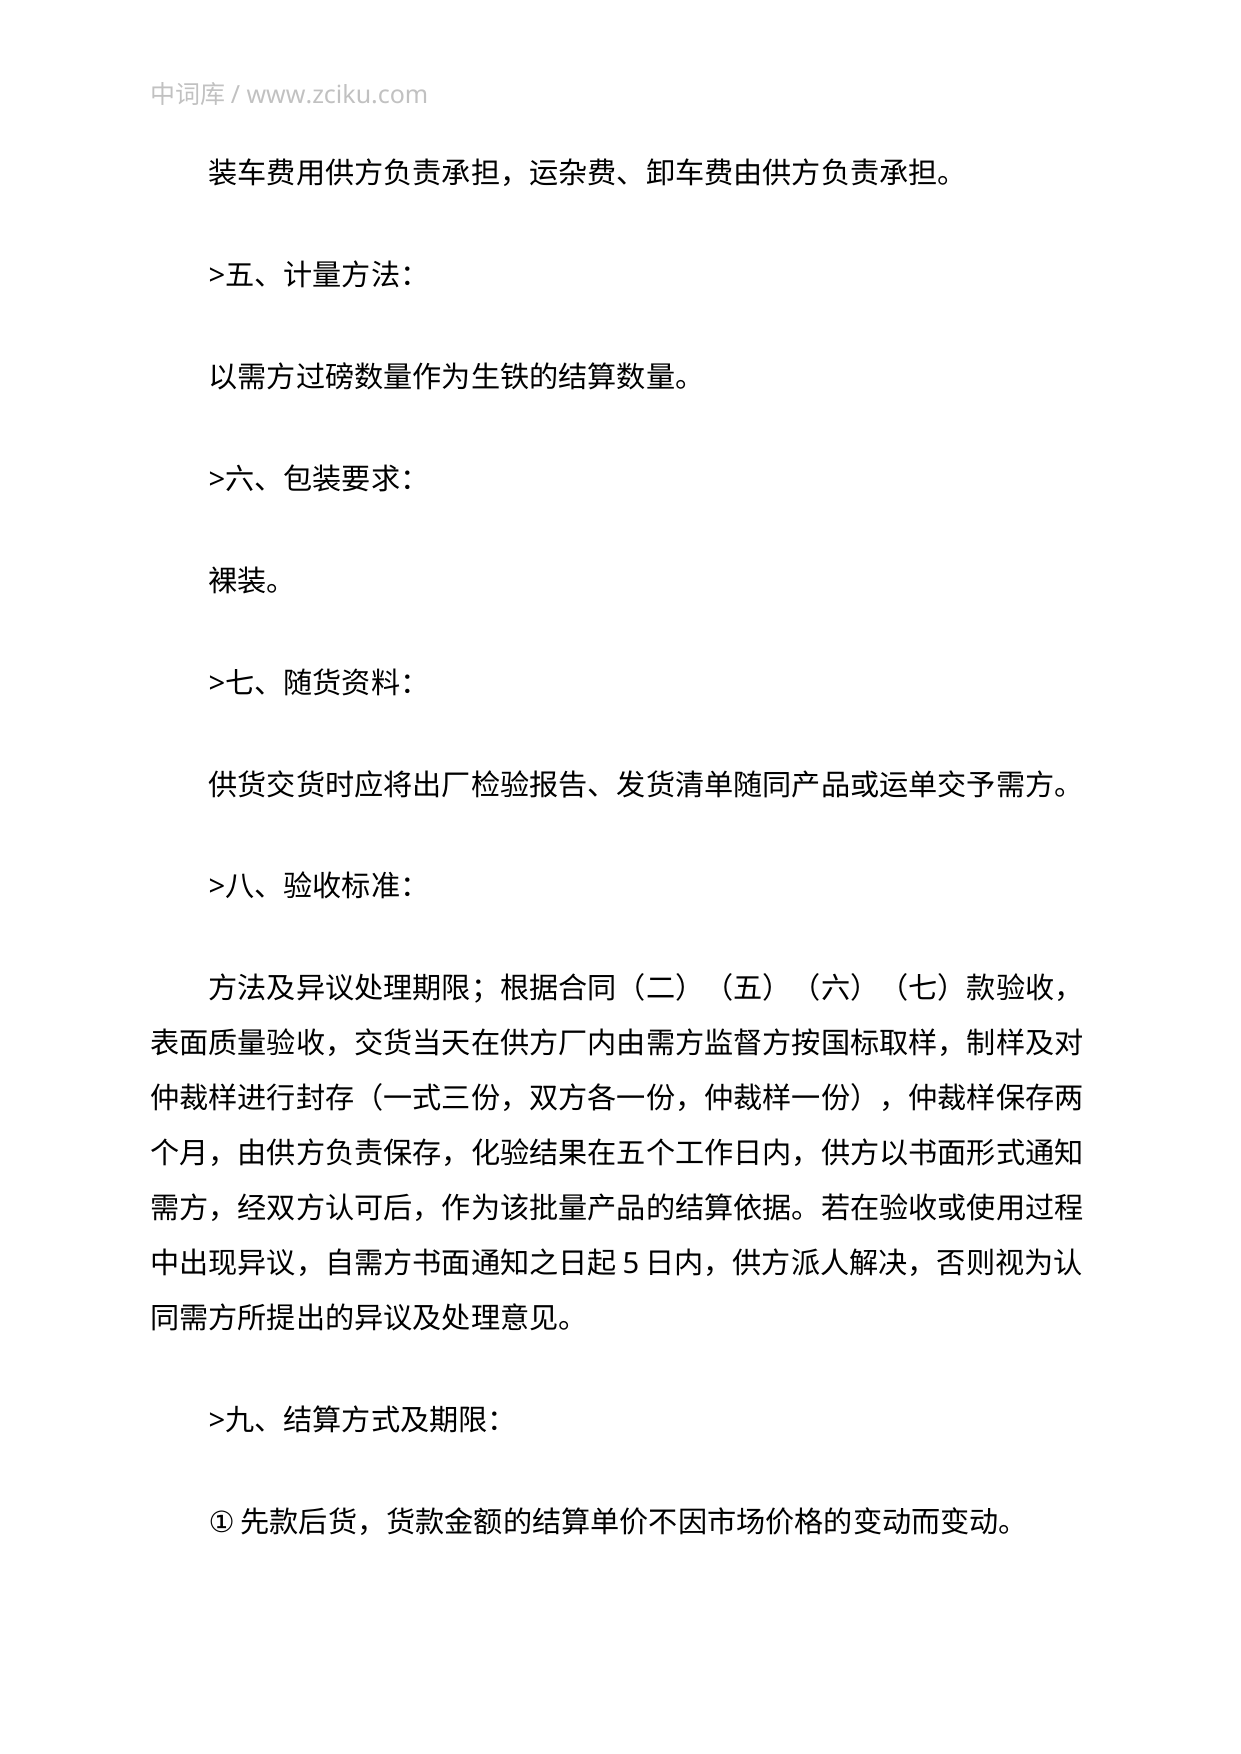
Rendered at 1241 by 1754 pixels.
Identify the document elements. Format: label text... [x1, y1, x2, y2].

text >八、验收标准： [150, 863, 1090, 905]
text 裸装。 [150, 557, 1090, 600]
text ①先款后货，货款金额的结算单价不因市场价格的变动而变动。 [150, 1498, 1090, 1541]
text >九、结算方式及期限： [150, 1396, 1090, 1439]
text 方法及异议处理期限；根据合同（二）（五）（六）（七）款验收，表面质量验收，交货当天在供方厂内由需方监督方按国标取样，制样及对仲裁样进行封存（一式三份，双方各一份，仲裁样一份），仲裁样保存两个月，由供方负责保存，化验结果在五个工作日内，供方以书面形式通知需方，经双方认可后，作为该批量产品的结算依据。若在验收或使用过程中出现异议，自需方书面通知之日起5日内，供方派人解决，否则视为认同需方所提出的异议及处理意见。 [150, 965, 1090, 1337]
text >六、包装要求： [150, 456, 1090, 498]
text 以需方过磅数量作为生铁的结算数量。 [150, 354, 1090, 396]
text >七、随货资料： [150, 659, 1090, 702]
text >五、计量方法： [150, 252, 1090, 294]
text 装车费用供方负责承担，运杂费、卸车费由供方负责承担。 [150, 150, 1090, 192]
text 供货交货时应将出厂检验报告、发货清单随同产品或运单交予需方。 [150, 761, 1090, 803]
